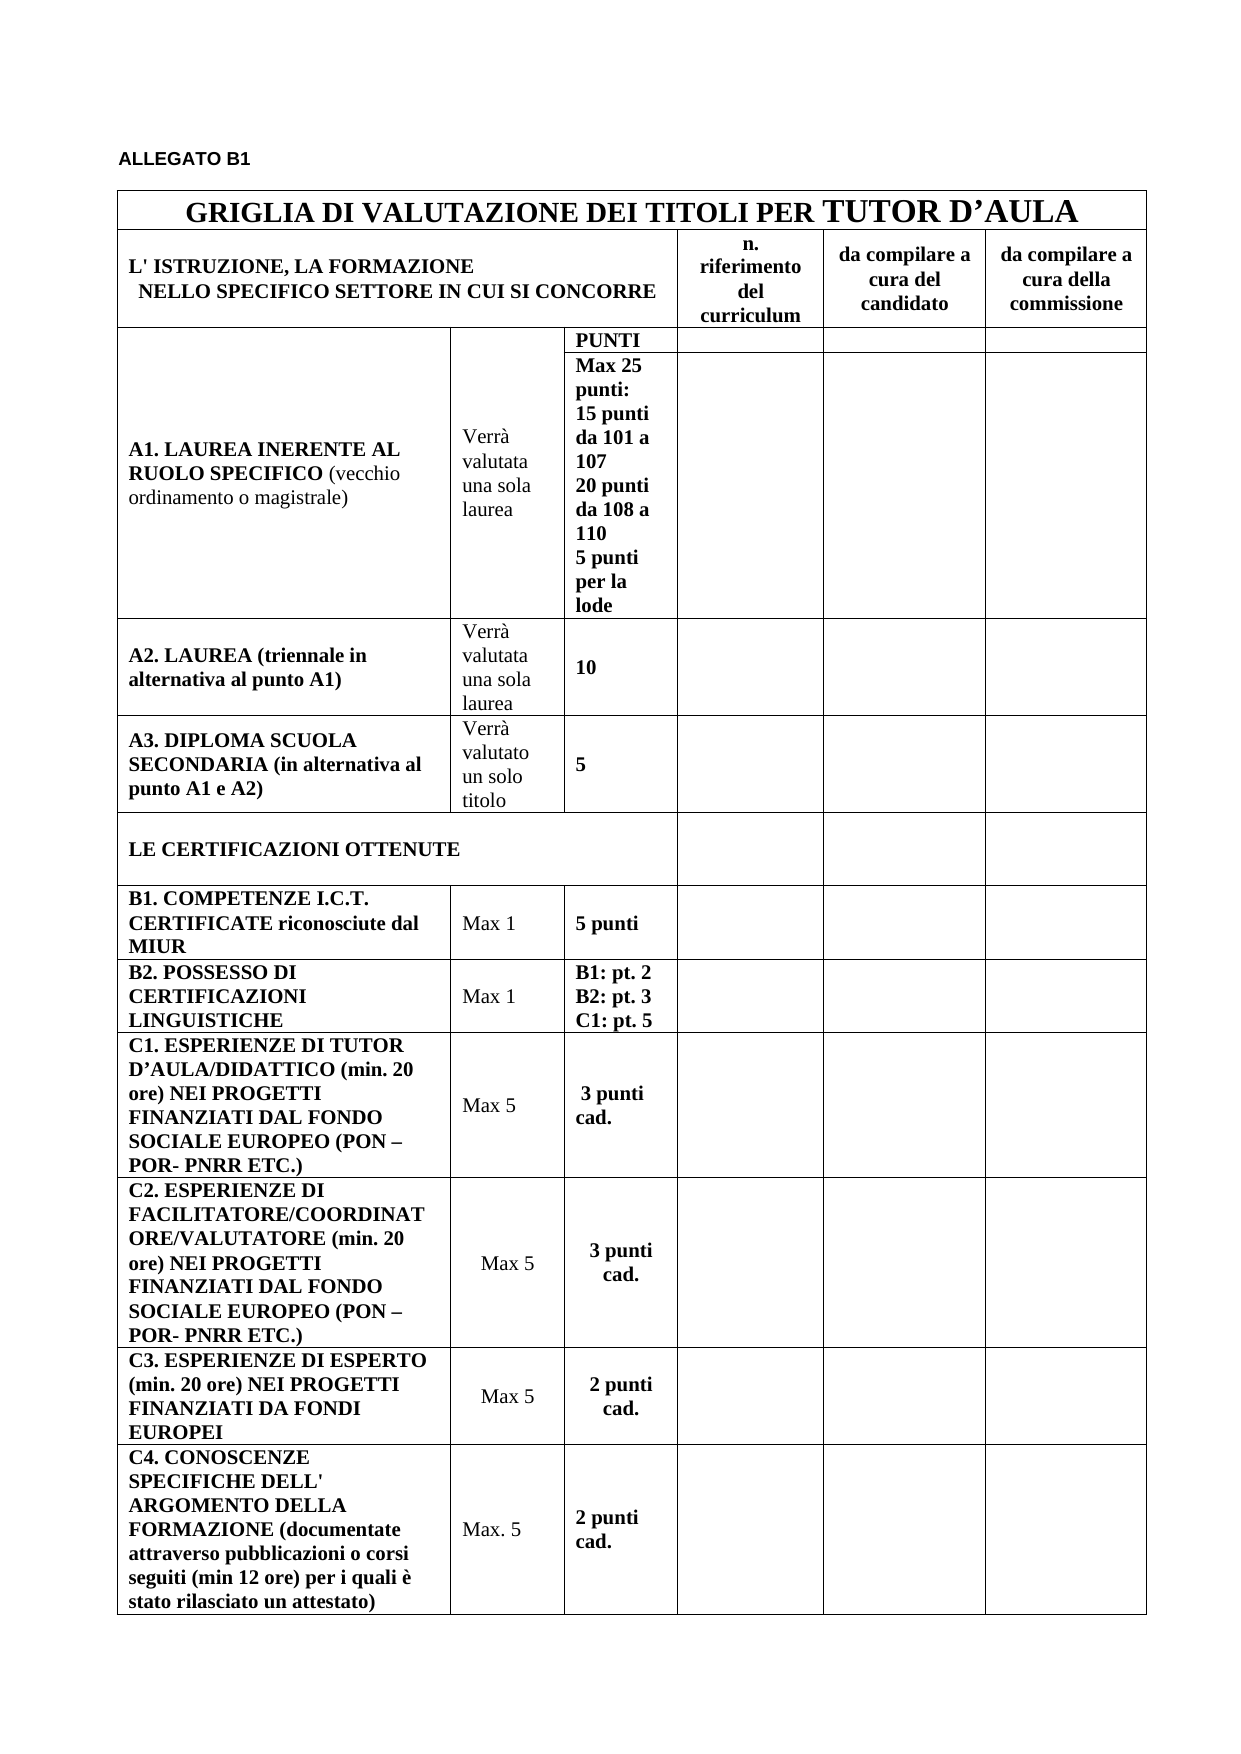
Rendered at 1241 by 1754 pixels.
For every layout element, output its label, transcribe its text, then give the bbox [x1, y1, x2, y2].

table_cell 5 punti [565, 886, 677, 958]
table_cell n. riferimento del curriculum [678, 230, 823, 327]
table_cell [824, 1445, 985, 1613]
table_cell Max 25 punti: 15 punti da 101 a 107 20 punti da 108 a 110 5 punti per la lode [565, 353, 677, 617]
table_cell [678, 886, 823, 958]
table_cell [678, 1445, 823, 1613]
table_cell [678, 328, 823, 352]
table_cell Max 1 [451, 886, 564, 958]
table_cell da compilare a cura della commissione [986, 230, 1146, 327]
table_cell [824, 619, 985, 715]
table_cell 2 punti cad. [565, 1348, 677, 1444]
table_cell [986, 960, 1146, 1032]
table_cell B2. POSSESSO DI CERTIFICAZIONI LINGUISTICHE [118, 960, 450, 1032]
table_cell [824, 813, 985, 885]
table_cell Max 5 [451, 1178, 564, 1347]
table_cell 10 [565, 619, 677, 715]
table_cell LE CERTIFICAZIONI OTTENUTE [118, 813, 677, 885]
table_cell [986, 619, 1146, 715]
table_cell C3. ESPERIENZE DI ESPERTO (min. 20 ore) NEI PROGETTI FINANZIATI DA FONDI EUROPEI [118, 1348, 450, 1444]
table_cell [986, 1178, 1146, 1347]
table_cell B1. COMPETENZE I.C.T. CERTIFICATE riconosciute dal MIUR [118, 886, 450, 958]
table_cell C4. CONOSCENZE SPECIFICHE DELL' ARGOMENTO DELLA FORMAZIONE (documentate attraverso pubblicazioni o corsi seguiti (min 12 ore) per i quali è stato rilasciato un attestato) [118, 1445, 450, 1613]
table_cell 3 punti cad. [565, 1178, 677, 1347]
table_cell [986, 716, 1146, 812]
table_cell B1: pt. 2 B2: pt. 3 C1: pt. 5 [565, 960, 677, 1032]
table_cell [678, 1178, 823, 1347]
table_cell [678, 960, 823, 1032]
table_cell 2 punti cad. [565, 1445, 677, 1613]
table_cell [986, 1033, 1146, 1177]
table_cell Max. 5 [451, 1445, 564, 1613]
table_cell [986, 328, 1146, 352]
table_cell Verrà valutato un solo titolo [451, 716, 564, 812]
table_cell [986, 353, 1146, 617]
table_cell [824, 1348, 985, 1444]
table_cell [678, 1033, 823, 1177]
table_cell A1. LAUREA INERENTE AL RUOLO SPECIFICO (vecchio ordinamento o magistrale) [118, 328, 450, 617]
table_cell [678, 716, 823, 812]
table_cell L' ISTRUZIONE, LA FORMAZIONE NELLO SPECIFICO SETTORE IN CUI SI CONCORRE [118, 230, 677, 327]
table_cell [824, 328, 985, 352]
table_cell Verrà valutata una sola laurea [451, 619, 564, 715]
table_cell [678, 619, 823, 715]
table_cell Max 5 [451, 1348, 564, 1444]
table_cell [678, 353, 823, 617]
table_cell Max 1 [451, 960, 564, 1032]
table_cell 5 [565, 716, 677, 812]
table_cell [986, 1445, 1146, 1613]
table_cell [824, 1033, 985, 1177]
table_cell A3. DIPLOMA SCUOLA SECONDARIA (in alternativa al punto A1 e A2) [118, 716, 450, 812]
table_cell [986, 813, 1146, 885]
text ALLEGATO B1 [118, 148, 1122, 169]
table_cell [824, 960, 985, 1032]
table_cell Max 5 [451, 1033, 564, 1177]
table_cell C1. ESPERIENZE DI TUTOR D’AULA/DIDATTICO (min. 20 ore) NEI PROGETTI FINANZIATI DAL FONDO SOCIALE EUROPEO (PON – POR- PNRR ETC.) [118, 1033, 450, 1177]
table_cell da compilare a cura del candidato [824, 230, 985, 327]
table_cell [678, 1348, 823, 1444]
table_cell C2. ESPERIENZE DI FACILITATORE/COORDINATORE/VALUTATORE (min. 20 ore) NEI PROGETTI FINANZIATI DAL FONDO SOCIALE EUROPEO (PON – POR- PNRR ETC.) [118, 1178, 450, 1347]
table_cell [824, 1178, 985, 1347]
table_cell Verrà valutata una sola laurea [451, 328, 564, 617]
table_cell 3 punti cad. [565, 1033, 677, 1177]
table_cell PUNTI [565, 328, 677, 352]
table_cell [986, 1348, 1146, 1444]
table_cell [678, 813, 823, 885]
table_header GRIGLIA DI VALUTAZIONE DEI TITOLI PER TUTOR D’AULA [118, 191, 1146, 229]
table_cell [986, 886, 1146, 958]
table_cell [824, 716, 985, 812]
table_cell [824, 353, 985, 617]
table_cell [824, 886, 985, 958]
table_cell A2. LAUREA (triennale in alternativa al punto A1) [118, 619, 450, 715]
